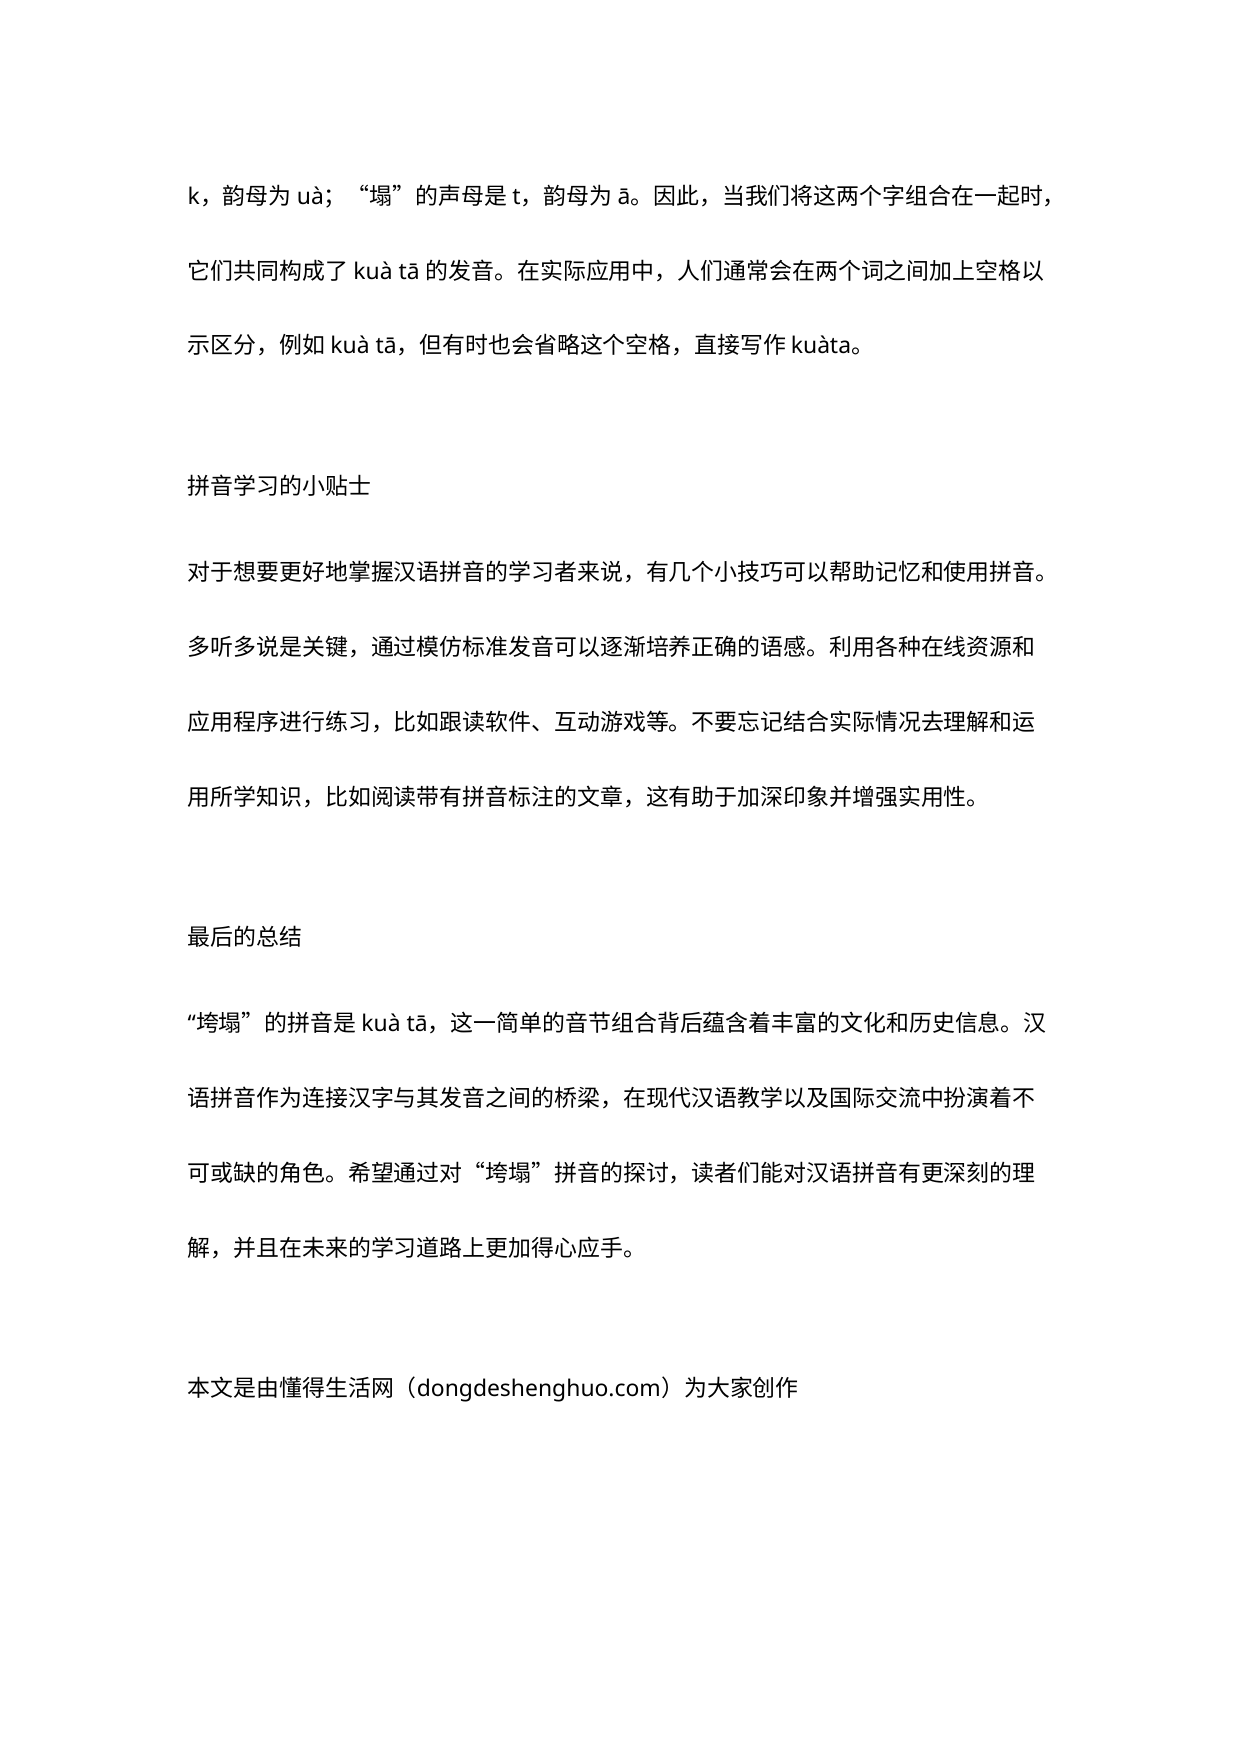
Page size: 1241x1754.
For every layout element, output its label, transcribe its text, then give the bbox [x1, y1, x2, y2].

text “垮塌”的拼音是 kuà tā，这一简单的音节组合背后蕴含着丰富的文化和历史信息。汉语拼音作为连接汉字与其发音之间的桥梁，在现代汉语教学以及国际交流中扮演着不可或缺的角色。希望通过对“垮塌”拼音的探讨，读者们能对汉语拼音有更深刻的理解，并且在未来的学习道路上更加得心应手。 [187, 989, 1053, 1278]
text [187, 162, 1053, 376]
text 最后的总结 [187, 903, 1053, 968]
text 本文是由懂得生活网（dongdeshenghuo.com）为大家创作 [187, 1354, 1053, 1419]
text 对于想要更好地掌握汉语拼音的学习者来说，有几个小技巧可以帮助记忆和使用拼音。多听多说是关键，通过模仿标准发音可以逐渐培养正确的语感。利用各种在线资源和应用程序进行练习，比如跟读软件、互动游戏等。不要忘记结合实际情况去理解和运用所学知识，比如阅读带有拼音标注的文章，这有助于加深印象并增强实用性。 [187, 538, 1053, 827]
text 拼音学习的小贴士 [187, 452, 1053, 517]
